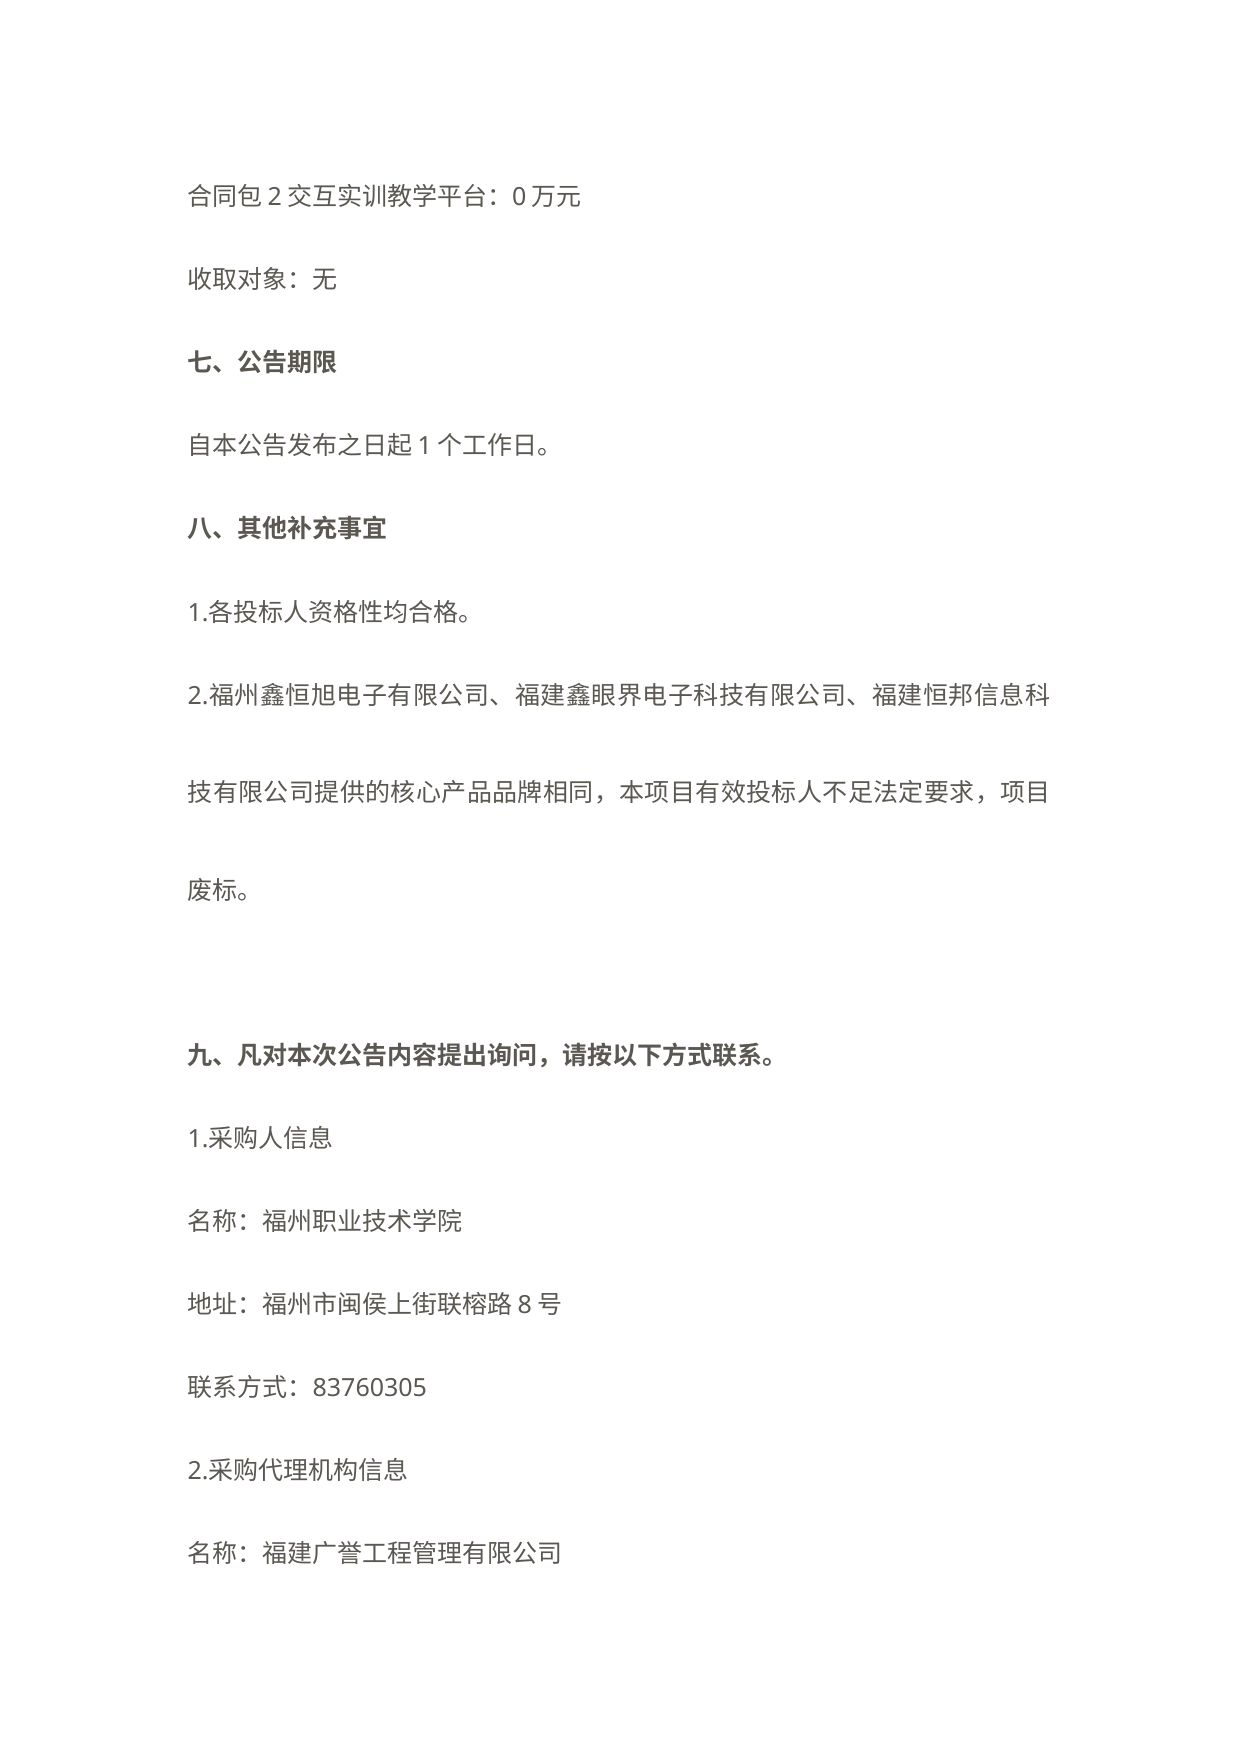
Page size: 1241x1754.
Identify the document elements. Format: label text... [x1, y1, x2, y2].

subtitle 1.采购人信息 [187, 1104, 1053, 1169]
subtitle 七、公告期限 [187, 328, 1053, 393]
subtitle 八、其他补充事宜 [187, 494, 1053, 559]
text 合同包2交互实训教学平台：0万元 [187, 162, 1053, 227]
text 1.各投标人资格性均合格。 [187, 578, 1053, 643]
subtitle 九、凡对本次公告内容提出询问，请按以下方式联系。 [187, 1021, 1053, 1086]
text 地址：福州市闽侯上街联榕路8号 [187, 1270, 1053, 1335]
text 名称：福建广誉工程管理有限公司 [187, 1519, 1053, 1584]
text 2.福州鑫恒旭电子有限公司、福建鑫眼界电子科技有限公司、福建恒邦信息科技有限公司提供的核心产品品牌相同，本项目有效投标人不足法定要求，项目废标。 [187, 661, 1053, 921]
text 名称：福州职业技术学院 [187, 1187, 1053, 1252]
text 自本公告发布之日起1个工作日。 [187, 411, 1053, 476]
subtitle 2.采购代理机构信息 [187, 1436, 1053, 1501]
text 联系方式：83760305 [187, 1353, 1053, 1418]
text 收取对象：无 [187, 245, 1053, 310]
